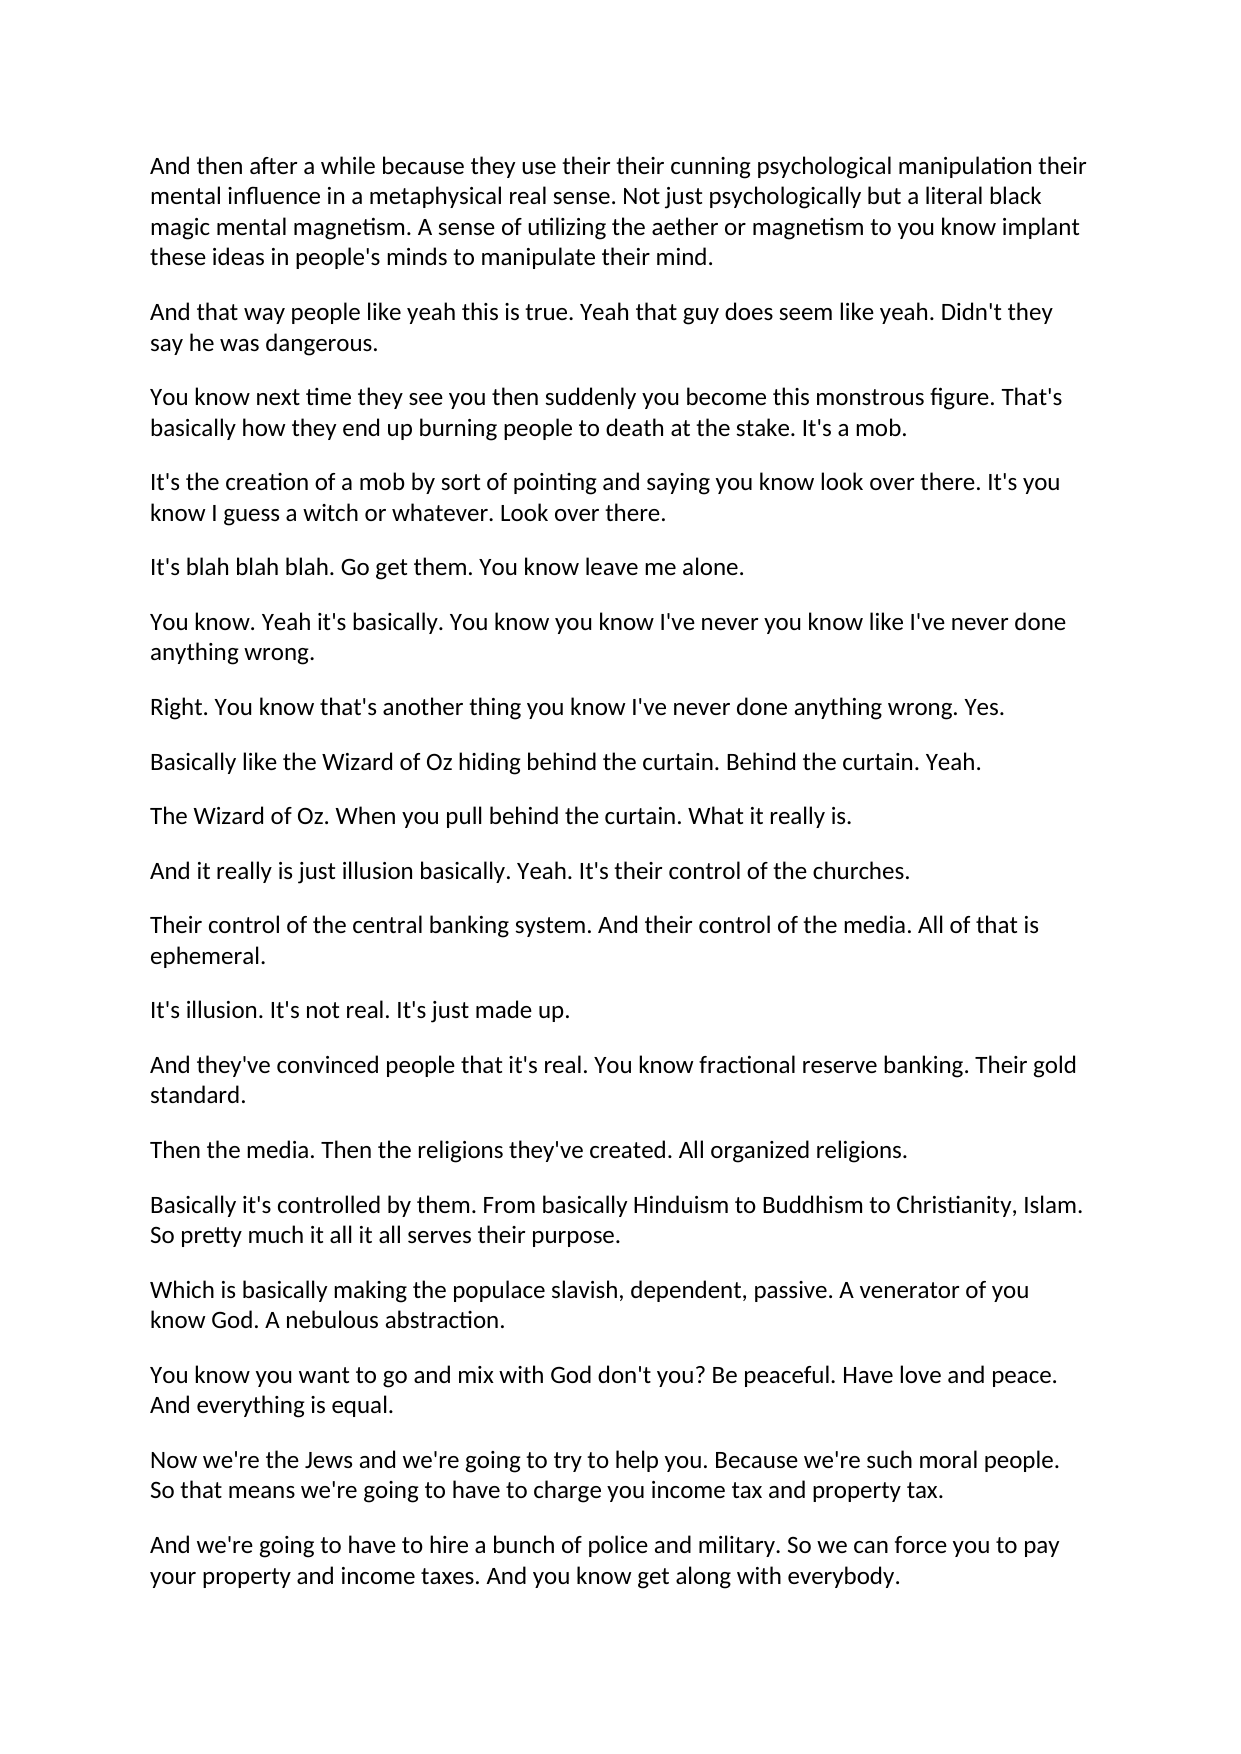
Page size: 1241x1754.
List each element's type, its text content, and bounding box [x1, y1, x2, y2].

text You know you want to go and mix with God don't you? Be peaceful. Have love and peace. And everything is equal. [150, 1359, 1090, 1420]
text It's blah blah blah. Go get them. You know leave me alone. [150, 551, 1090, 582]
text It's the creation of a mob by sort of pointing and saying you know look over there. It's you know I guess a witch or whatever. Look over there. [150, 466, 1090, 527]
text Now we're the Jews and we're going to try to help you. Because we're such moral people. So that means we're going to have to charge you income tax and property tax. [150, 1444, 1090, 1505]
text You know next time they see you then suddenly you become this monstrous figure. That's basically how they end up burning people to death at the stake. It's a mob. [150, 381, 1090, 442]
text Basically like the Wizard of Oz hiding behind the curtain. Behind the curtain. Yeah. [150, 746, 1090, 776]
text You know. Yeah it's basically. You know you know I've never you know like I've never done anything wrong. [150, 606, 1090, 667]
text Which is basically making the populace slavish, dependent, passive. A venerator of you know God. A nebulous abstraction. [150, 1274, 1090, 1335]
text And that way people like yeah this is true. Yeah that guy does seem like yeah. Didn't they say he was dangerous. [150, 296, 1090, 357]
text Basically it's controlled by them. From basically Hinduism to Buddhism to Christianity, Islam. So pretty much it all it all serves their purpose. [150, 1189, 1090, 1250]
text And we're going to have to hire a bunch of police and military. So we can force you to pay your property and income taxes. And you know get along with everybody. [150, 1529, 1090, 1590]
text Their control of the central banking system. And their control of the media. All of that is ephemeral. [150, 909, 1090, 971]
text Right. You know that's another thing you know I've never done anything wrong. Yes. [150, 691, 1090, 722]
text The Wizard of Oz. When you pull behind the curtain. What it really is. [150, 800, 1090, 831]
text It's illusion. It's not real. It's just made up. [150, 994, 1090, 1025]
text And it really is just illusion basically. Yeah. It's their control of the churches. [150, 855, 1090, 885]
text And then after a while because they use their their cunning psychological manipulation their mental influence in a metaphysical real sense. Not just psychologically but a literal black magic mental magnetism. A sense of utilizing the aether or magnetism to you know implant these ideas in people's minds to manipulate their mind. [150, 150, 1090, 272]
text And they've convinced people that it's real. You know fractional reserve banking. Their gold standard. [150, 1049, 1090, 1110]
text Then the media. Then the religions they've created. All organized religions. [150, 1134, 1090, 1165]
